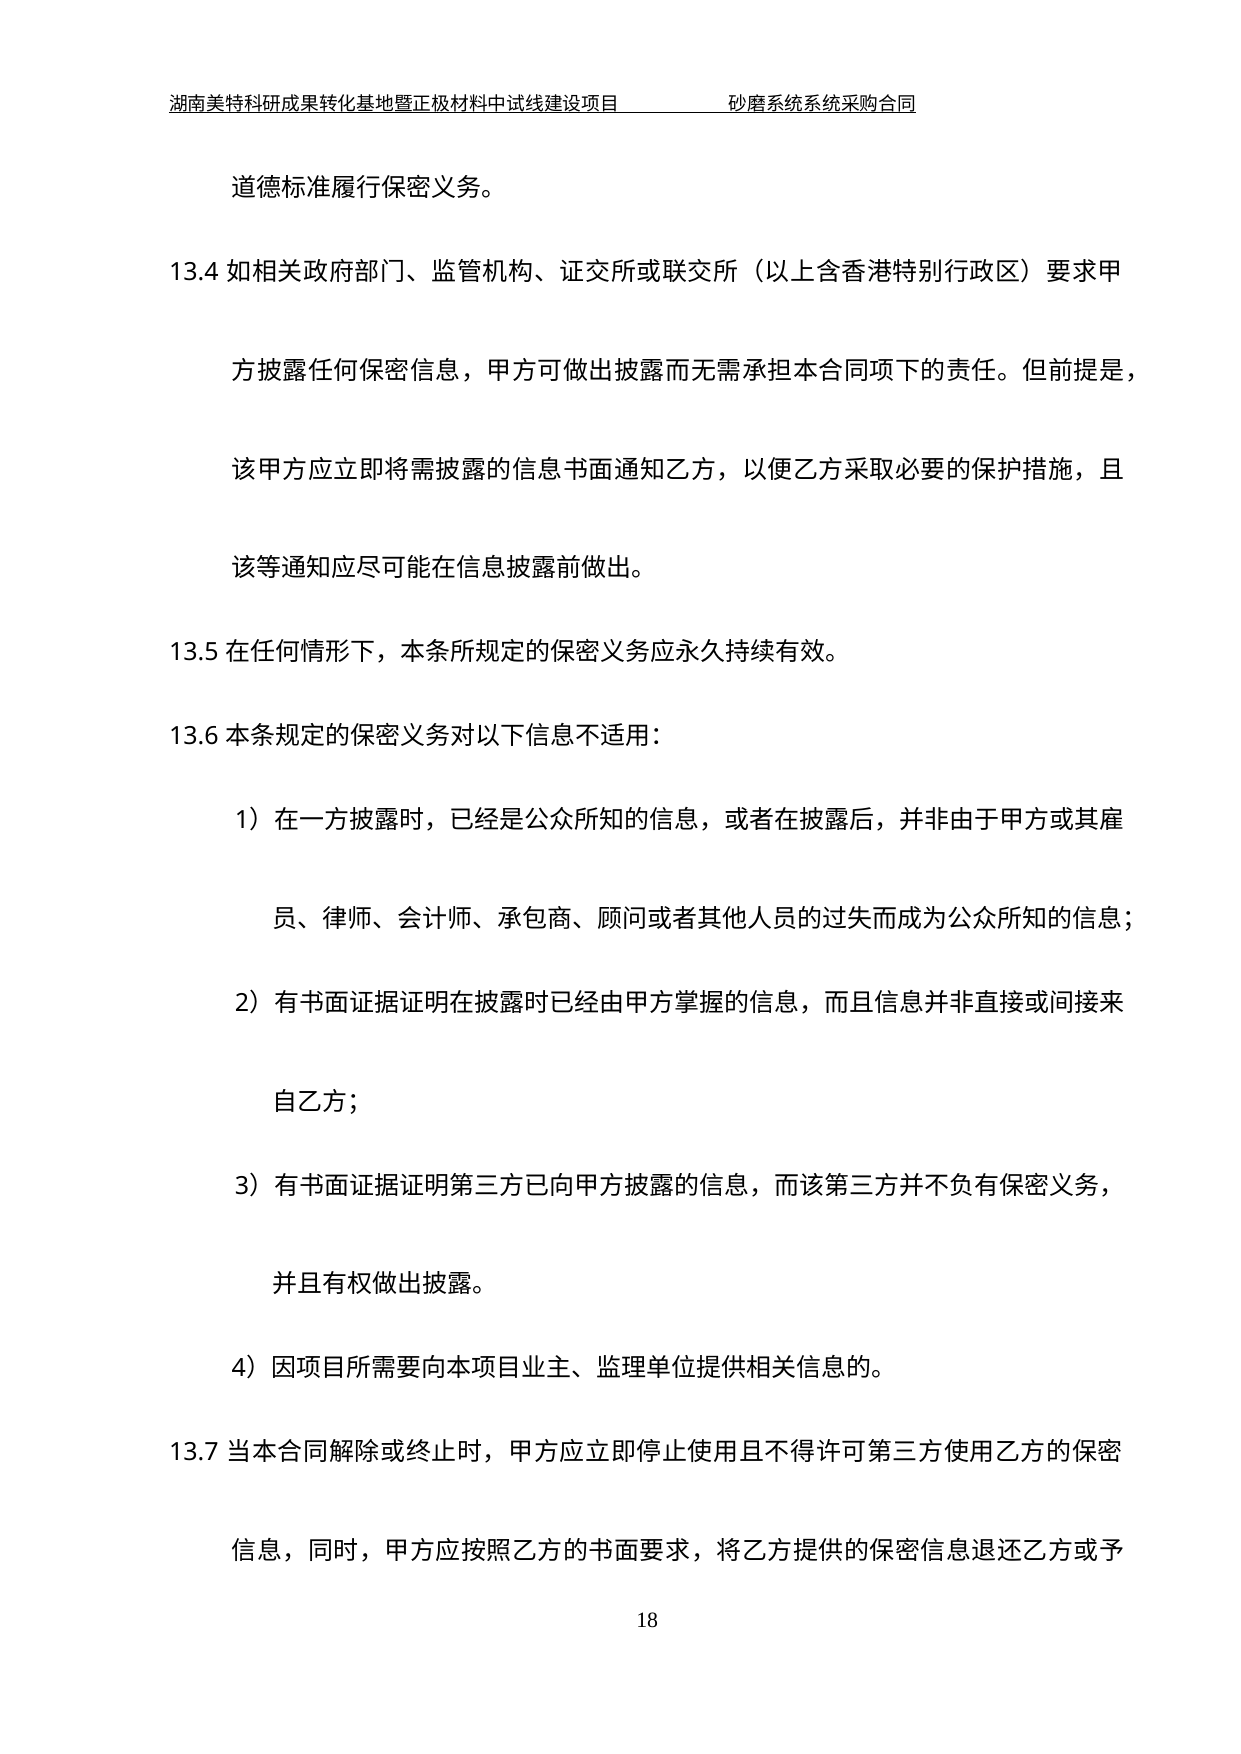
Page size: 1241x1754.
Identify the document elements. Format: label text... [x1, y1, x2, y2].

text 13.4 如相关政府部门、监管机构、证交所或联交所（以上含香港特别行政区）要求甲方披露任何保密信息，甲方可做出披露而无需承担本合同项下的责任。但前提是，该甲方应立即将需披露的信息书面通知乙方，以便乙方采取必要的保护措施，且该等通知应尽可能在信息披露前做出。 [169, 237, 1125, 599]
text 2）有书面证据证明在披露时已经由甲方掌握的信息，而且信息并非直接或间接来自乙方； [234, 968, 1125, 1132]
text 1）在一方披露时，已经是公众所知的信息，或者在披露后，并非由于甲方或其雇员、律师、会计师、承包商、顾问或者其他人员的过失而成为公众所知的信息； [234, 785, 1125, 949]
text 13.5 在任何情形下，本条所规定的保密义务应永久持续有效。 [169, 617, 1125, 683]
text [169, 153, 1125, 219]
text 3）有书面证据证明第三方已向甲方披露的信息，而该第三方并不负有保密义务，并且有权做出披露。 [234, 1150, 1125, 1315]
text 4）因项目所需要向本项目业主、监理单位提供相关信息的。 [169, 1333, 1125, 1399]
text 13.6 本条规定的保密义务对以下信息不适用： [169, 701, 1125, 767]
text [169, 1417, 1125, 1582]
